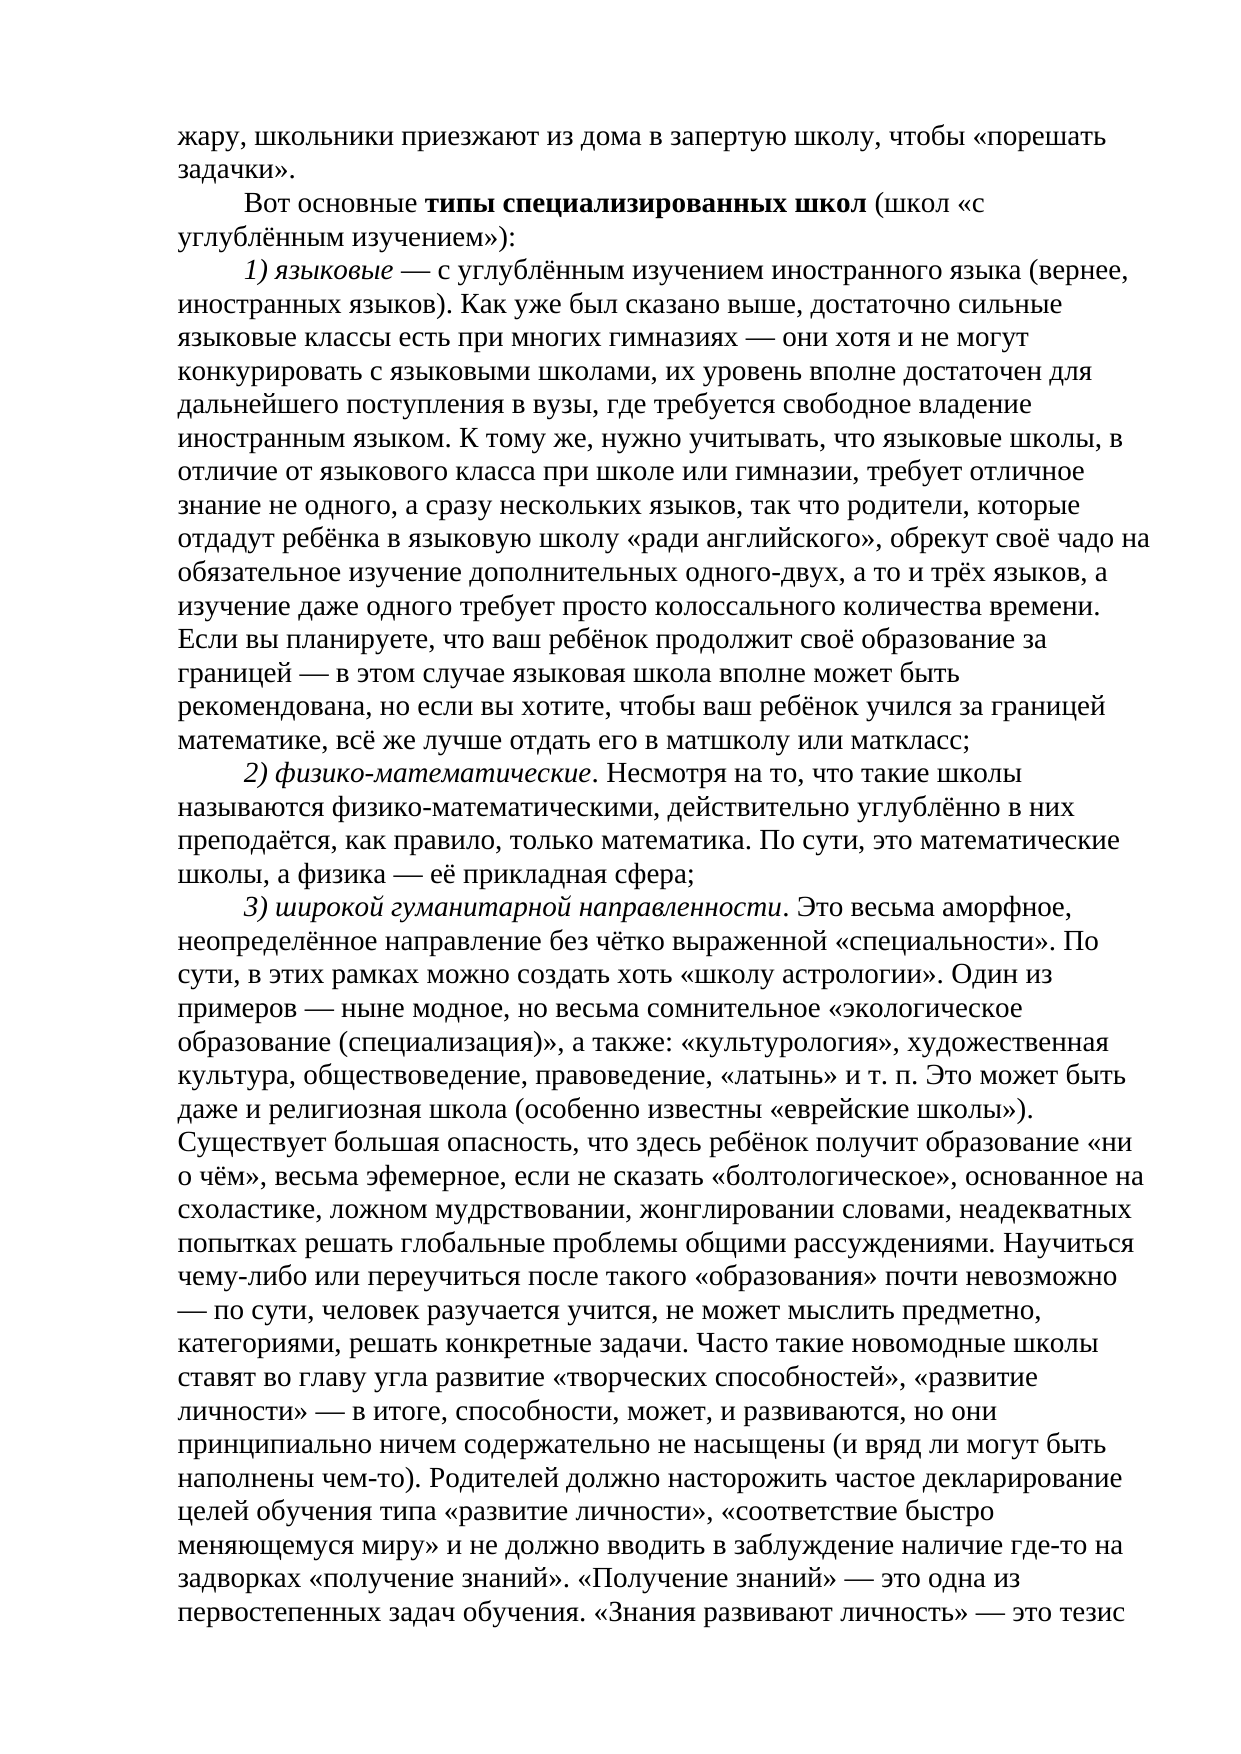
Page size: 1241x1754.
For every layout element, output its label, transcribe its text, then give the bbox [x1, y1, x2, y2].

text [177, 118, 1152, 185]
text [177, 889, 1152, 1627]
text 1) языковые — с углублённым изучением иностранного языка (вернее, иностранных языков). Как уже был сказано выше, достаточно сильные языковые классы есть при многих гимназиях — они хотя и не могут конкурировать с языковыми школами, их уровень вполне достаточен для дальнейшего поступления в вузы, где требуется свободное владение иностранным языком. К тому же, нужно учитывать, что языковые школы, в отличие от языкового класса при школе или гимназии, требует отличное знание не одного, а сразу нескольких языков, так что родители, которые отдадут ребёнка в языковую школу «ради английского», обрекут своё чадо на обязательное изучение дополнительных одного-двух, а то и трёх языков, а изучение даже одного требует просто колоссального количества времени. Если вы планируете, что ваш ребёнок продолжит своё образование за границей — в этом случае языковая школа вполне может быть рекомендована, но если вы хотите, чтобы ваш ребёнок учился за границей математике, всё же лучше отдать его в матшколу или маткласс; [177, 252, 1152, 755]
text 2) физико-математические. Несмотря на то, что такие школы называются физико-математическими, действительно углублённо в них преподаётся, как правило, только математика. По сути, это математические школы, а физика — её прикладная сфера; [177, 755, 1152, 889]
text Вот основные типы специализированных школ (школ «с углублённым изучением»): [177, 185, 1152, 252]
